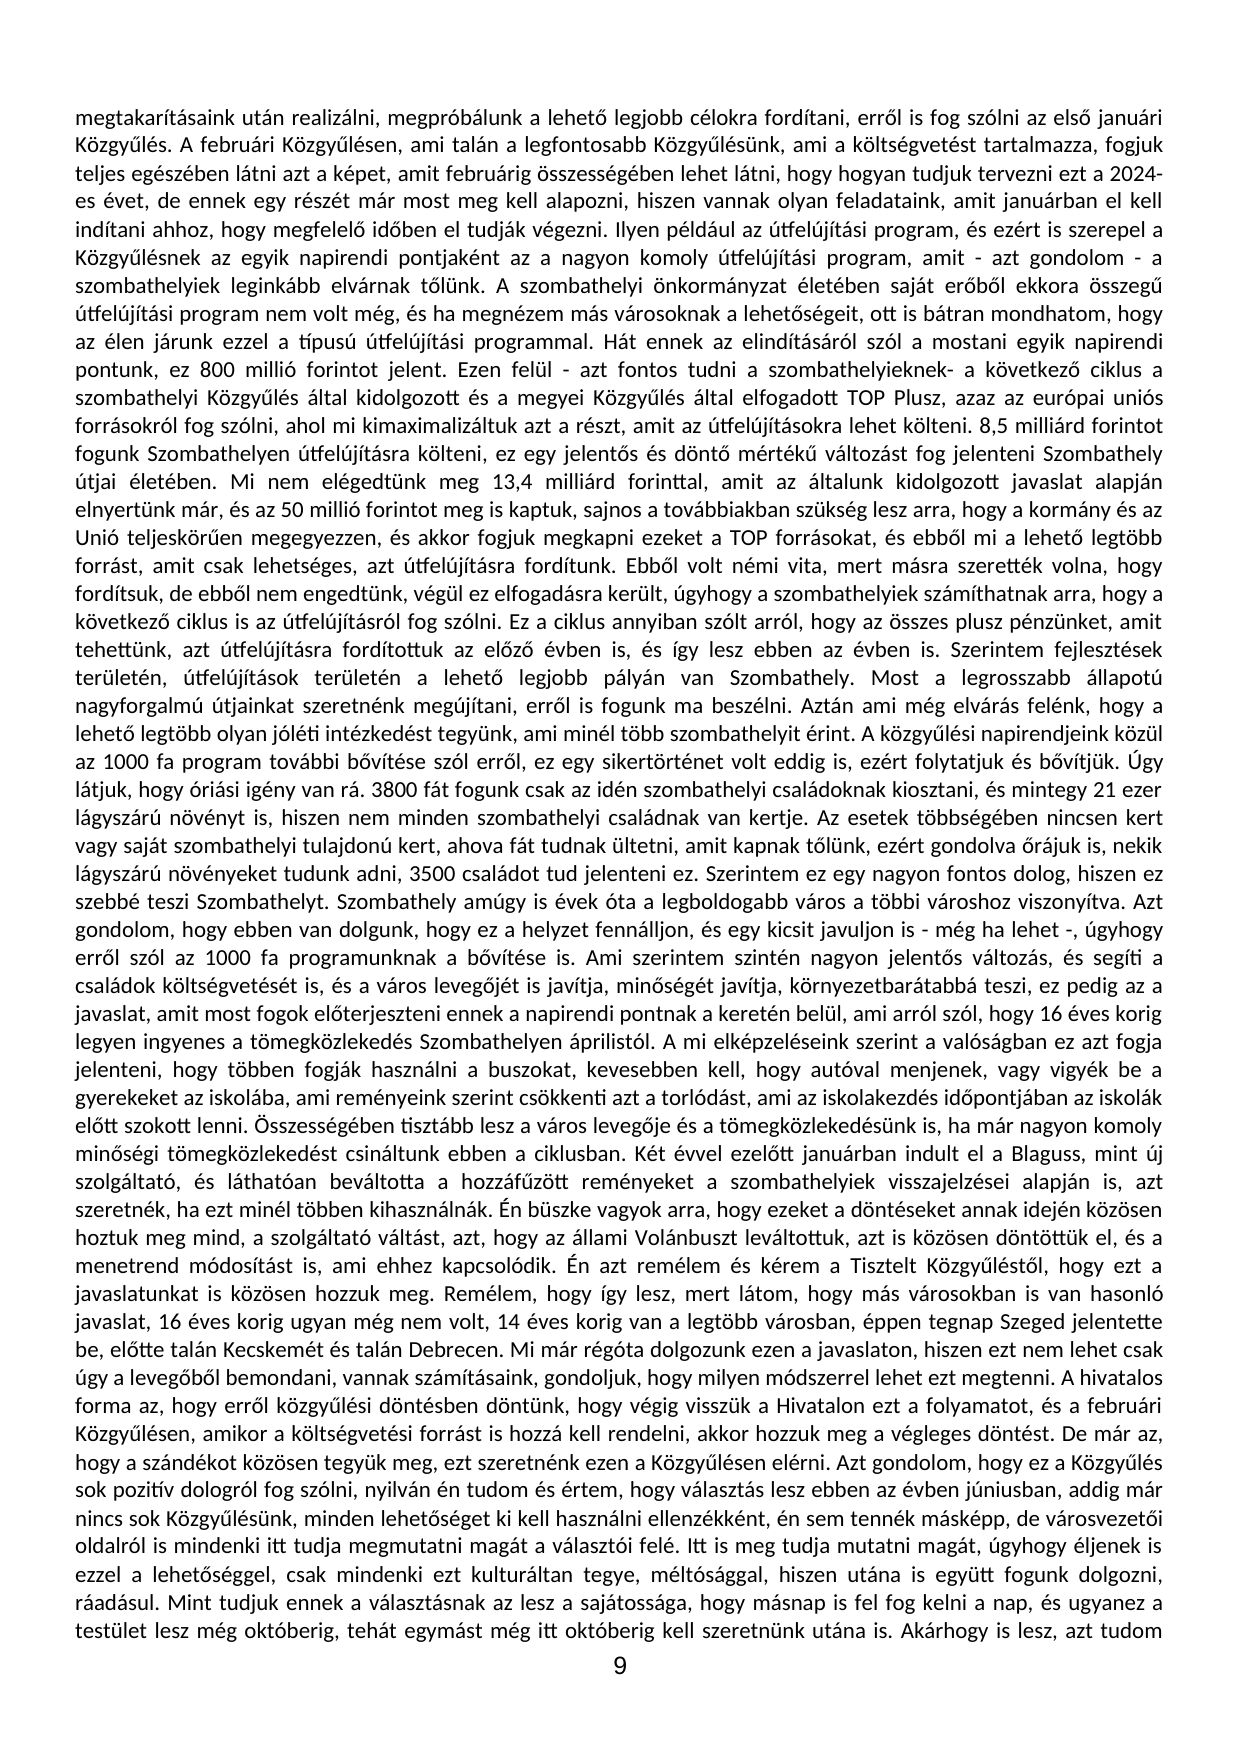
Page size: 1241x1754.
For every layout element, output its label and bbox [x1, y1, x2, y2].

text [75, 103, 1165, 1644]
